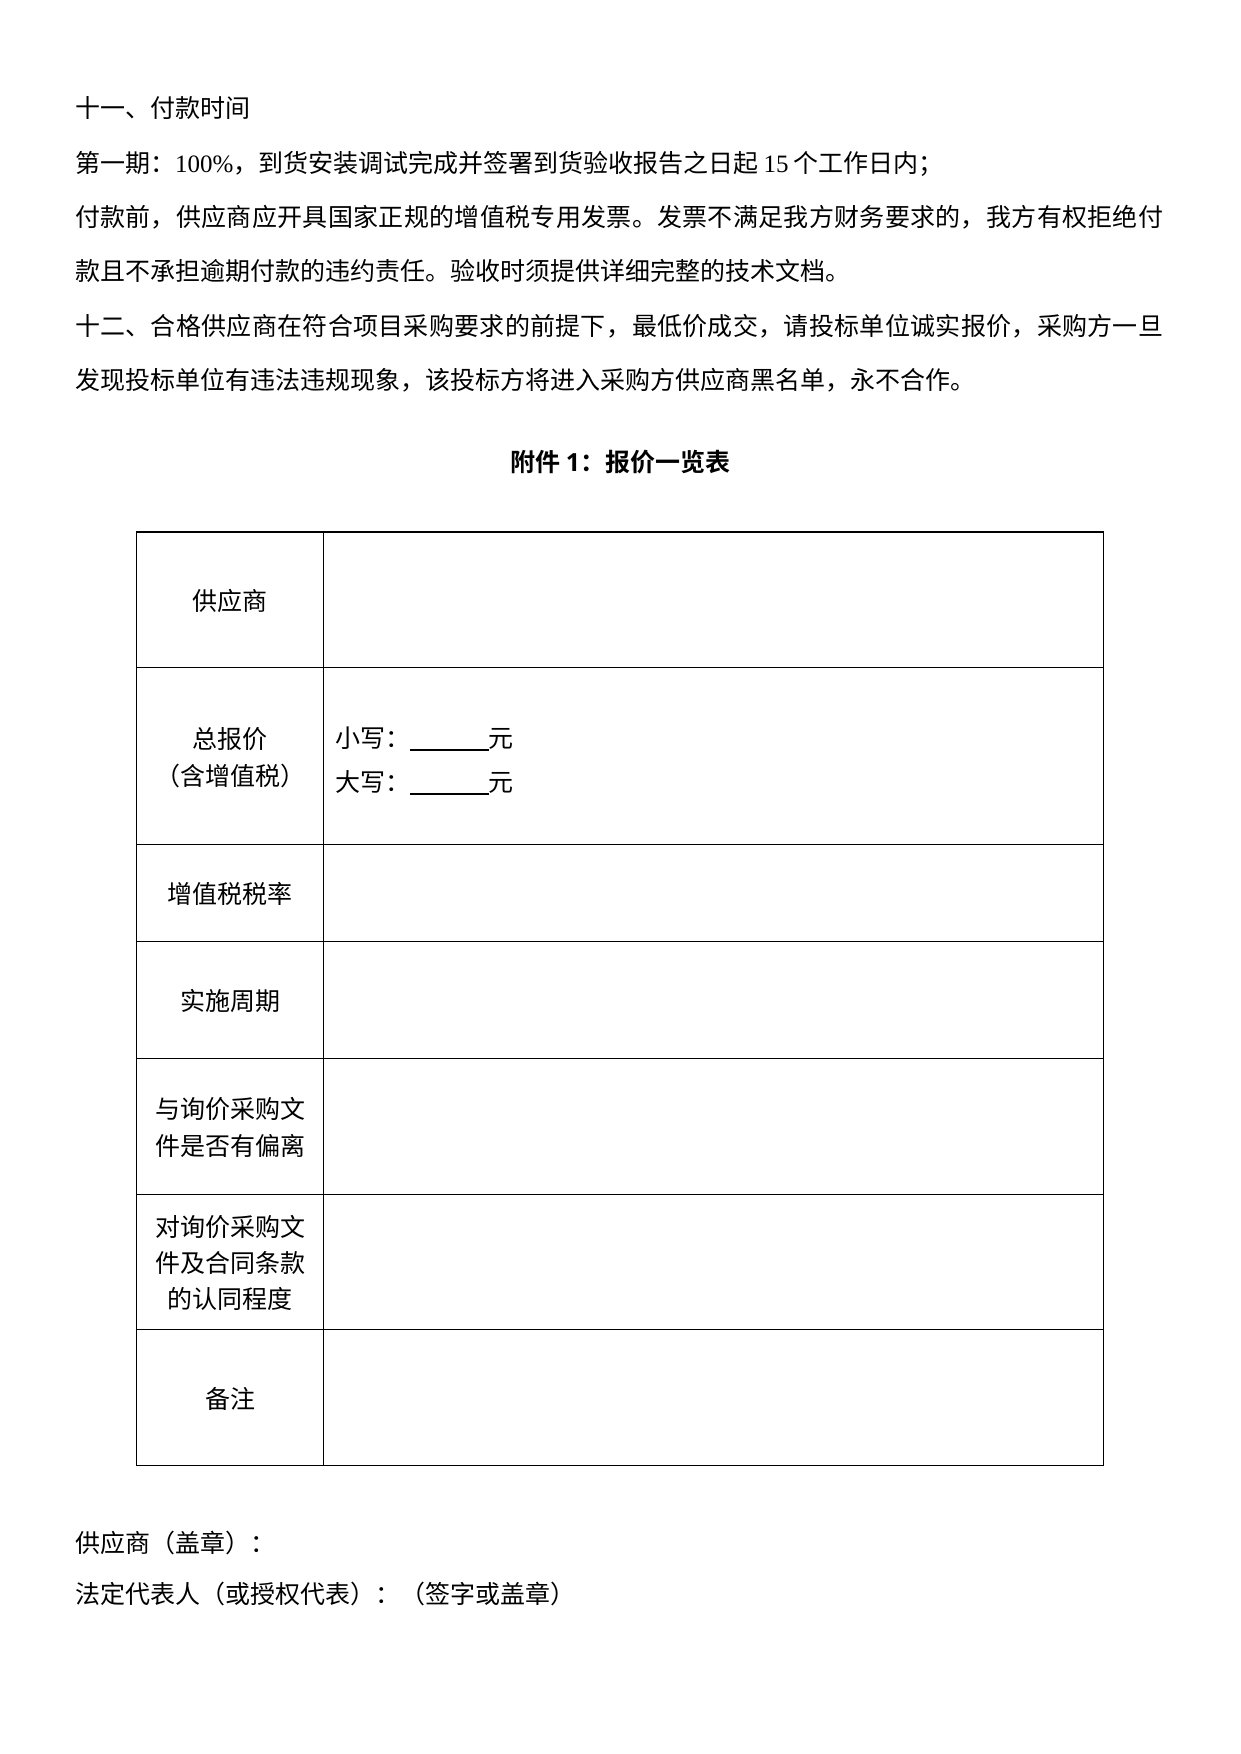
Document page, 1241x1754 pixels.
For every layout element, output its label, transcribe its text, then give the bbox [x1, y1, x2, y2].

table_cell [324, 1059, 1103, 1193]
table_cell 备注 [137, 1330, 323, 1465]
table_cell [324, 845, 1103, 941]
subtitle 十二、合格供应商在符合项目采购要求的前提下，最低价成交，请投标单位诚实报价，采购方一旦发现投标单位有违法违规现象，该投标方将进入采购方供应商黑名单，永不合作。 [75, 306, 1165, 397]
subtitle 付款前，供应商应开具国家正规的增值税专用发票。发票不满足我方财务要求的，我方有权拒绝付款且不承担逾期付款的违约责任。验收时须提供详细完整的技术文档。 [75, 197, 1165, 288]
table_cell 对询价采购文件及合同条款的认同程度 [137, 1195, 323, 1329]
text 法定代表人（或授权代表）：（签字或盖章） [75, 1562, 1165, 1614]
text 供应商（盖章）： [75, 1514, 1165, 1562]
table_cell 小写： 元 大写： 元 [324, 668, 1103, 844]
table_cell 总报价 （含增值税） [137, 668, 323, 844]
table_header 供应商 [137, 533, 323, 667]
table_cell 与询价采购文件是否有偏离 [137, 1059, 323, 1193]
table_header [324, 533, 1103, 667]
subtitle 第一期：100%，到货安装调试完成并签署到货验收报告之日起15个工作日内； [75, 143, 1165, 179]
table_cell [324, 1195, 1103, 1329]
table_cell [324, 1330, 1103, 1465]
subtitle 十一、付款时间 [75, 89, 1165, 125]
table_cell 实施周期 [137, 942, 323, 1058]
table_cell 增值税税率 [137, 845, 323, 941]
subtitle 附件1：报价一览表 [75, 442, 1165, 478]
table_cell [324, 942, 1103, 1058]
